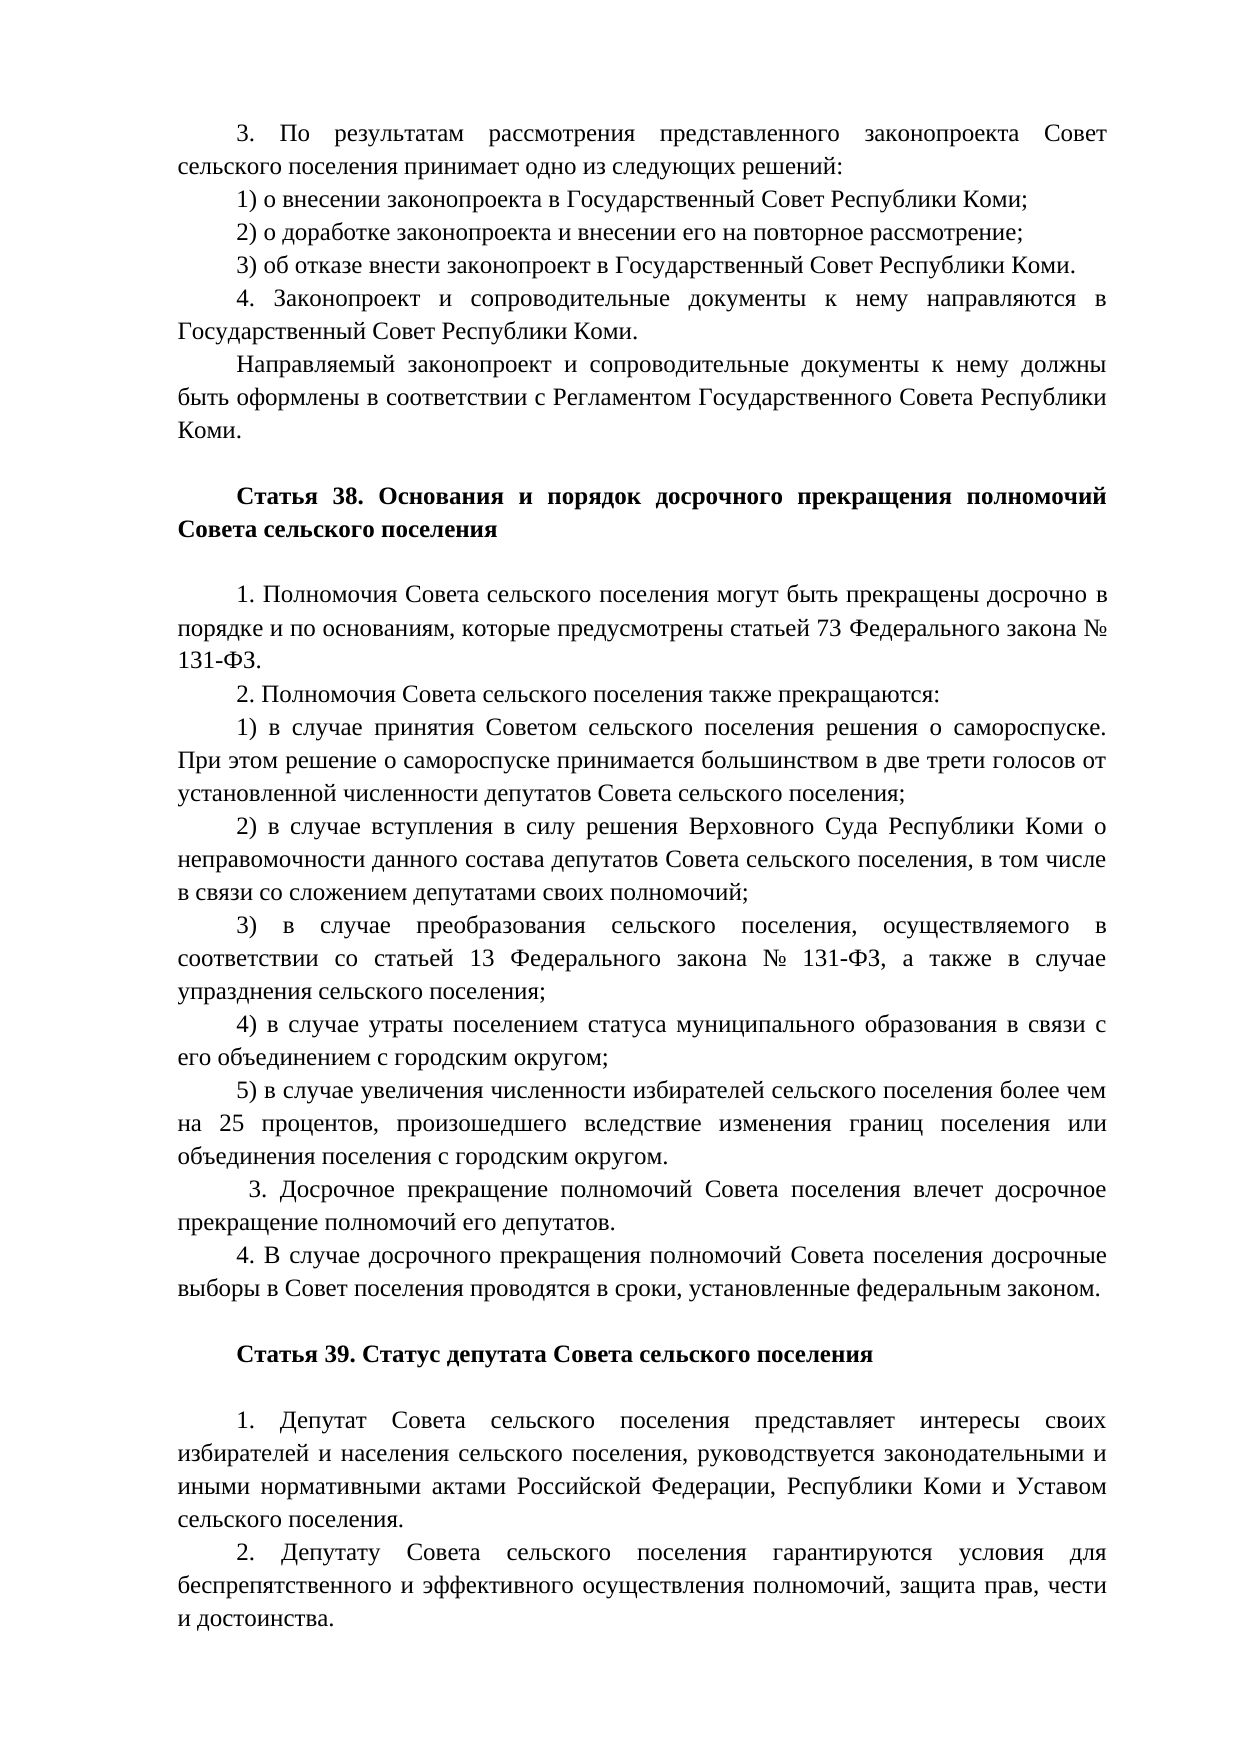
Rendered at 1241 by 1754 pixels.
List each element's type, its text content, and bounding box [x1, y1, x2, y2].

text 1. Полномочия Совета сельского поселения могут быть прекращены досрочно в порядке и по основаниям, которые предусмотрены статьей 73 Федерального закона № 131-ФЗ. [177, 579, 1107, 674]
text Статья 39. Статус депутата Совета сельского поселения [177, 1339, 1107, 1368]
text 3. По результатам рассмотрения представленного законопроекта Совет сельского поселения принимает одно из следующих решений: [177, 118, 1107, 180]
text 1. Депутат Совета сельского поселения представляет интересы своих избирателей и населения сельского поселения, руководствуется законодательными и иными нормативными актами Российской Федерации, Республики Коми и Уставом сельского поселения. [177, 1405, 1107, 1533]
text 4. В случае досрочного прекращения полномочий Совета поселения досрочные выборы в Совет поселения проводятся в сроки, установленные федеральным законом. [177, 1240, 1107, 1302]
text 4) в случае утраты поселением статуса муниципального образования в связи с его объединением с городским округом; [177, 1009, 1107, 1071]
text 5) в случае увеличения численности избирателей сельского поселения более чем на 25 процентов, произошедшего вследствие изменения границ поселения или объединения поселения с городским округом. [177, 1075, 1107, 1170]
text 1) в случае принятия Советом сельского поселения решения о самороспуске. При этом решение о самороспуске принимается большинством в две трети голосов от установленной численности депутатов Совета сельского поселения; [177, 712, 1107, 806]
text 3) в случае преобразования сельского поселения, осуществляемого в соответствии со статьей 13 Федерального закона № 131-ФЗ, а также в случае упразднения сельского поселения; [177, 910, 1107, 1004]
text Статья 38. Основания и порядок досрочного прекращения полномочий Совета сельского поселения [177, 481, 1107, 543]
text 4. Законопроект и сопроводительные документы к нему направляются в Государственный Совет Республики Коми. [177, 283, 1107, 345]
text 2. Депутату Совета сельского поселения гарантируются условия для беспрепятственного и эффективного осуществления полномочий, защита прав, чести и достоинства. [177, 1537, 1107, 1632]
text 2. Полномочия Совета сельского поселения также прекращаются: [177, 679, 1107, 707]
text 3) об отказе внести законопроект в Государственный Совет Республики Коми. [177, 250, 1107, 279]
text 2) о доработке законопроекта и внесении его на повторное рассмотрение; [177, 217, 1107, 246]
text Направляемый законопроект и сопроводительные документы к нему должны быть оформлены в соответствии с Регламентом Государственного Совета Республики Коми. [177, 349, 1107, 444]
text 1) о внесении законопроекта в Государственный Совет Республики Коми; [177, 184, 1107, 213]
text 3. Досрочное прекращение полномочий Совета поселения влечет досрочное прекращение полномочий его депутатов. [177, 1174, 1107, 1236]
text 2) в случае вступления в силу решения Верховного Суда Республики Коми о неправомочности данного состава депутатов Совета сельского поселения, в том числе в связи со сложением депутатами своих полномочий; [177, 811, 1107, 906]
